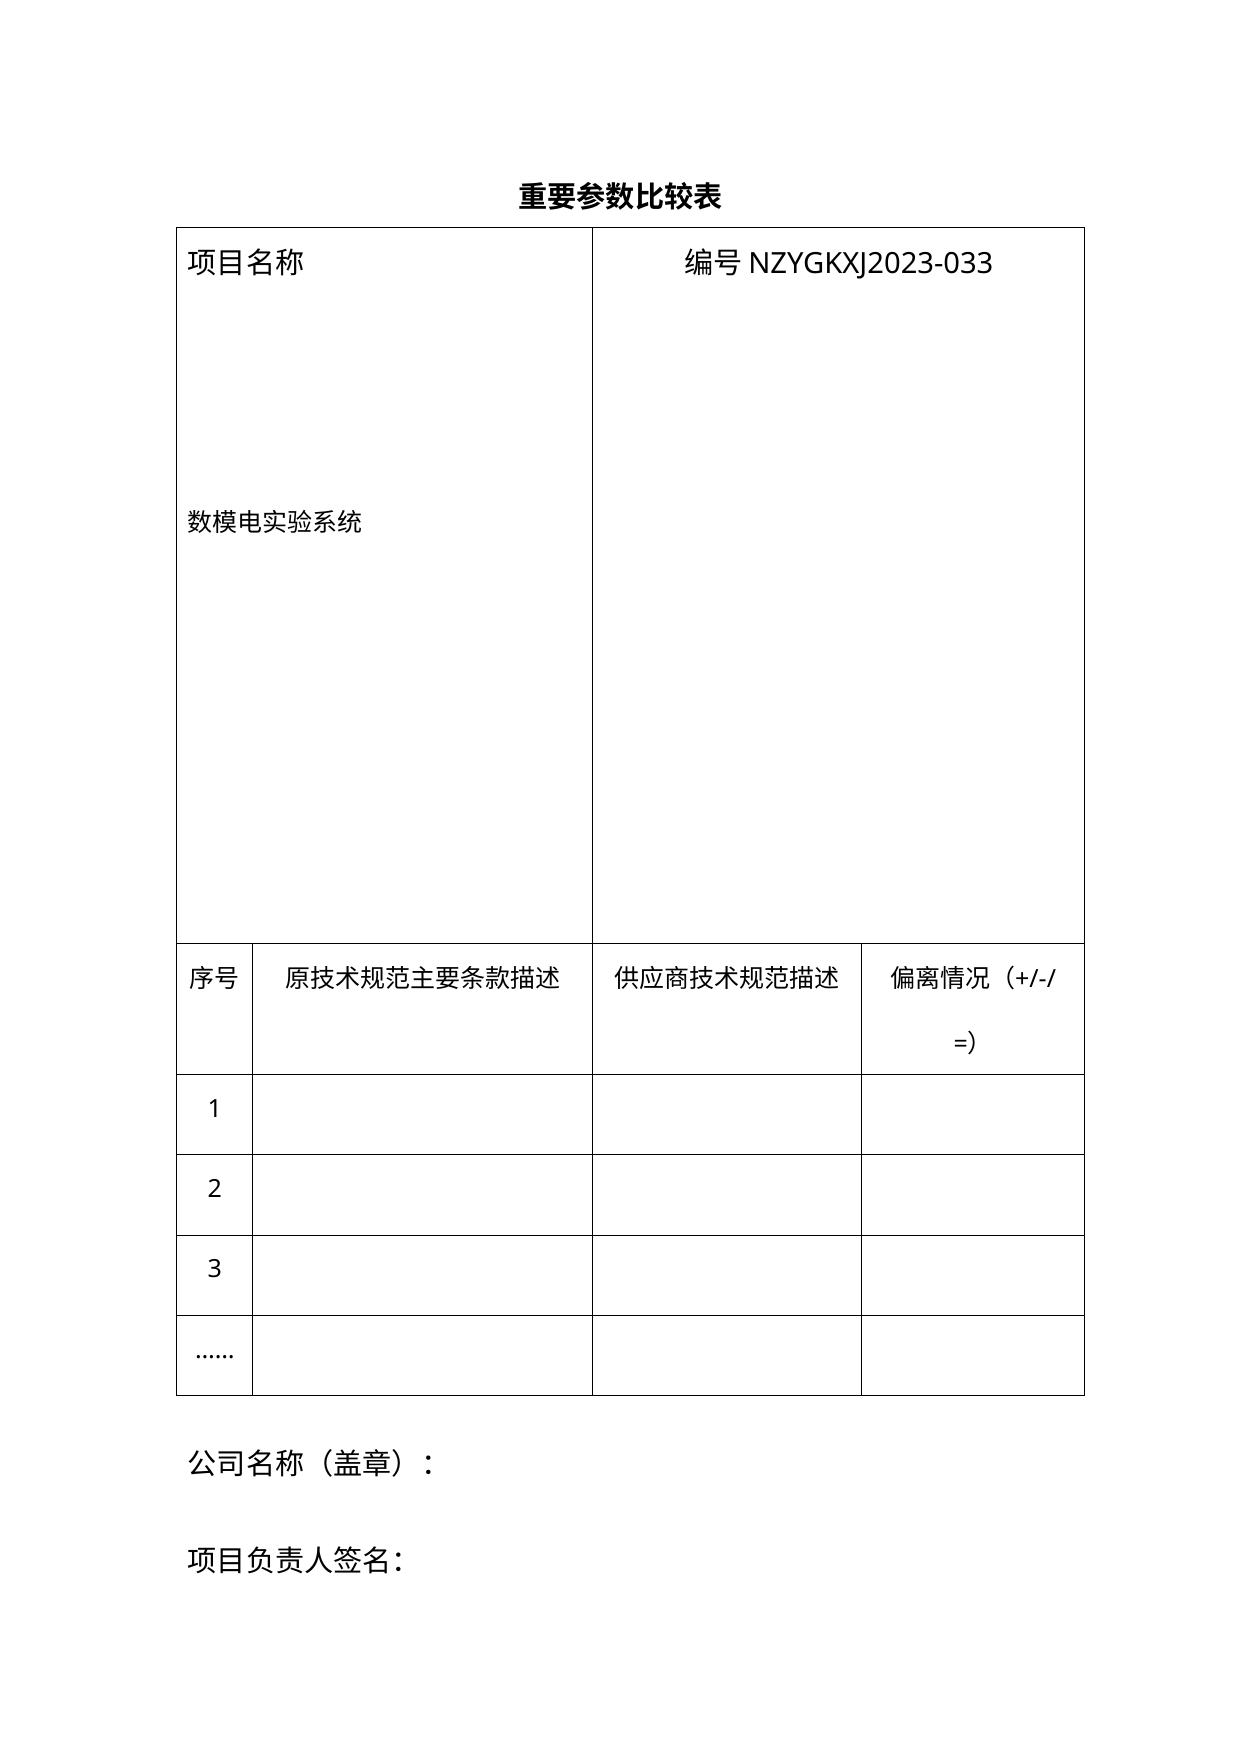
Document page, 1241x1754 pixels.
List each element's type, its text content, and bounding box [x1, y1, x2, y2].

table_cell [593, 1155, 861, 1235]
table_cell 原技术规范主要条款描述 [253, 944, 592, 1074]
table_cell [862, 1316, 1084, 1395]
table_cell [593, 1236, 861, 1315]
table_cell [253, 1155, 592, 1235]
table_cell 2 [177, 1155, 252, 1235]
table_cell 1 [177, 1075, 252, 1154]
table_header 编号NZYGKXJ2023-033 [593, 228, 1084, 943]
table_cell [253, 1316, 592, 1395]
table_cell 供应商技术规范描述 [593, 944, 861, 1074]
text 公司名称（盖章）： [187, 1429, 1053, 1494]
text 重要参数比较表 [187, 162, 1053, 227]
table_cell [862, 1075, 1084, 1154]
table_cell [253, 1075, 592, 1154]
table_cell [253, 1236, 592, 1315]
table_header 项目名称 数模电实验系统 [177, 228, 592, 943]
table_cell 偏离情况（+/-/=） [862, 944, 1084, 1074]
table_cell [593, 1316, 861, 1395]
table_cell …… [177, 1316, 252, 1395]
table_cell 序号 [177, 944, 252, 1074]
table_cell [593, 1075, 861, 1154]
table_cell [862, 1155, 1084, 1235]
table_cell [862, 1236, 1084, 1315]
text 项目负责人签名： [187, 1526, 1053, 1591]
table_cell 3 [177, 1236, 252, 1315]
